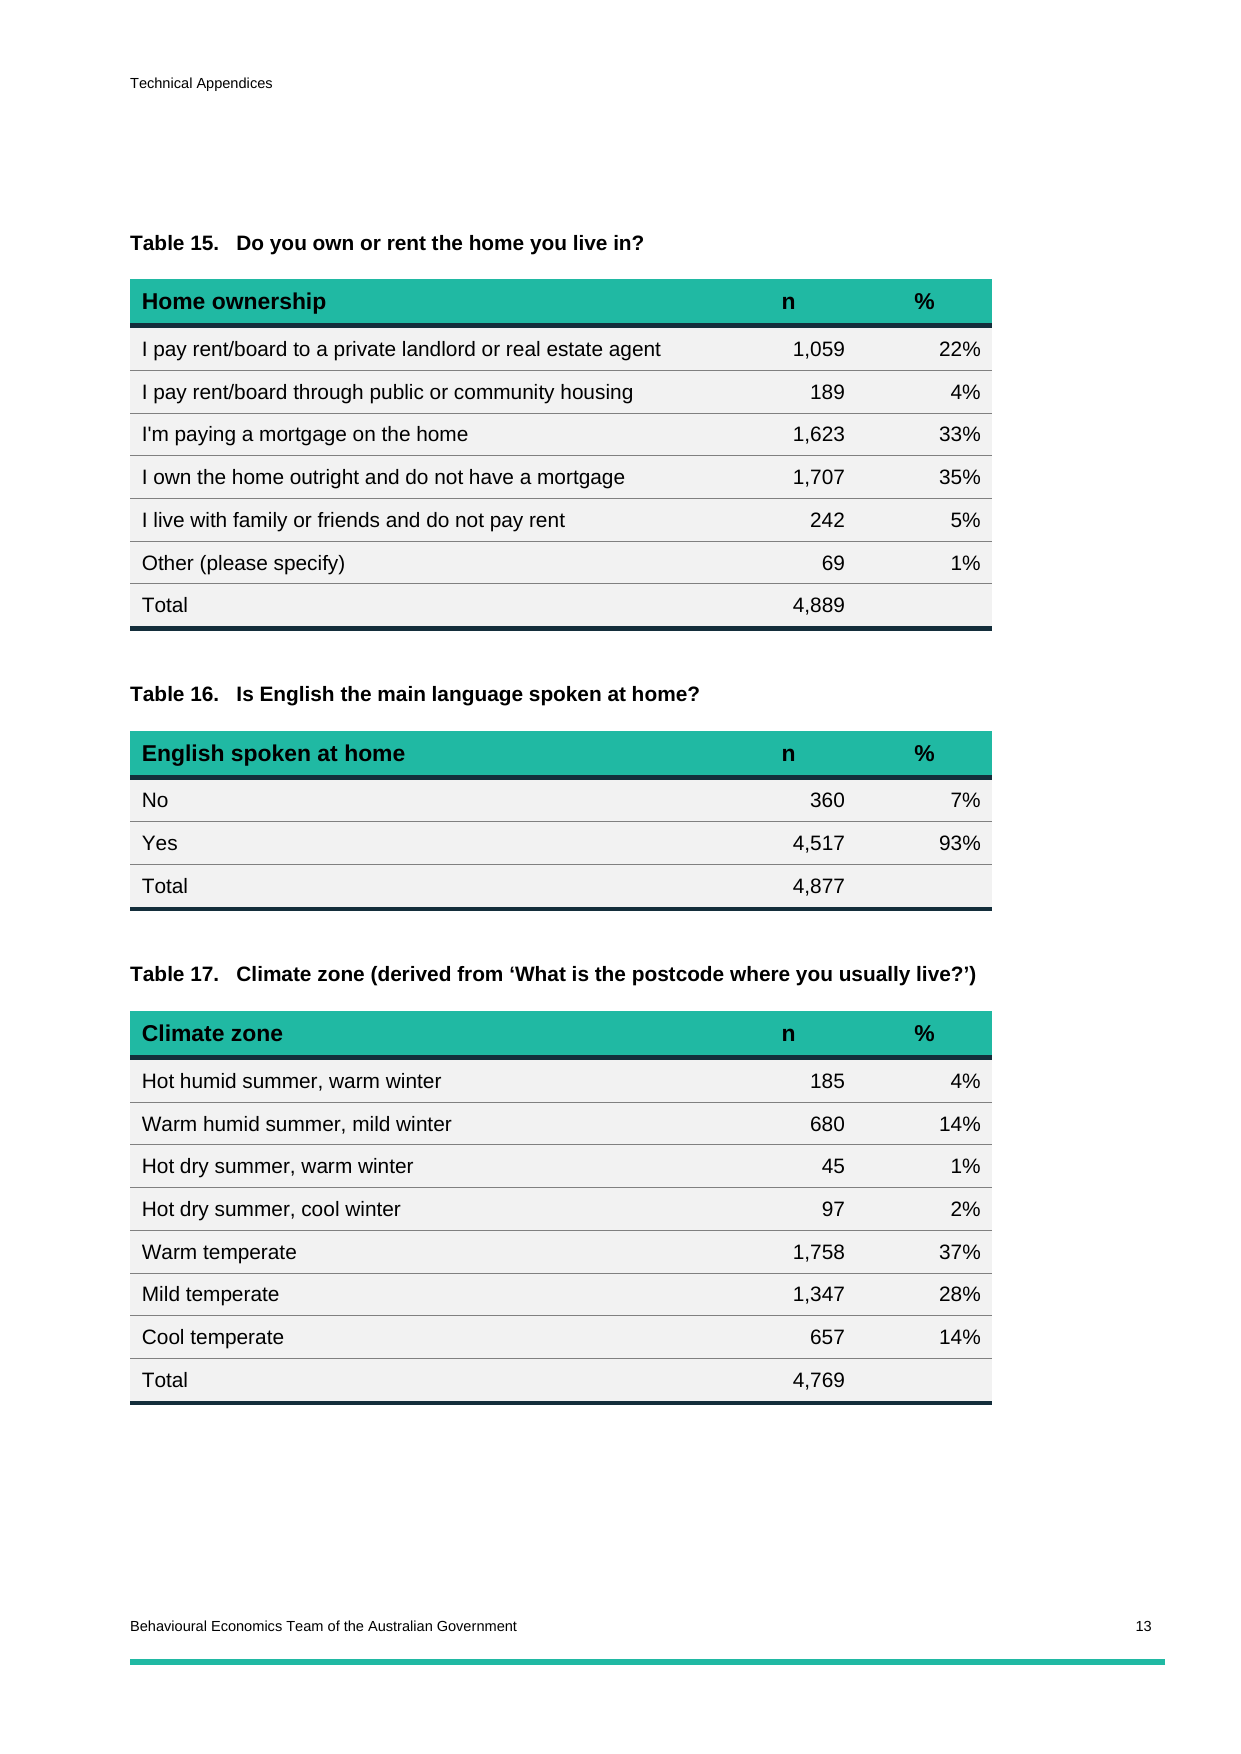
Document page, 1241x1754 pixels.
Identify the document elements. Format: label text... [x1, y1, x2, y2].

table_cell 1,707 [720, 456, 856, 498]
table_cell Warm temperate [130, 1231, 720, 1272]
table_cell Warm humid summer, mild winter [130, 1103, 720, 1144]
table_cell 242 [720, 499, 856, 541]
table_cell 360 [720, 780, 856, 821]
table_cell 7% [856, 780, 992, 821]
table_cell [856, 1359, 992, 1401]
table_cell 189 [720, 371, 856, 412]
table_cell 69 [720, 542, 856, 583]
table_header % [856, 731, 992, 775]
table_cell 4% [856, 371, 992, 412]
table_cell 93% [856, 822, 992, 864]
table_cell Other (please specify) [130, 542, 720, 583]
table_cell 33% [856, 414, 992, 455]
table_header Home ownership [130, 279, 720, 323]
table_header % [856, 1011, 992, 1055]
table_header % [856, 279, 992, 323]
table_header n [720, 279, 856, 323]
table_header Climate zone [130, 1011, 720, 1055]
table_cell 1,059 [720, 328, 856, 370]
table_cell Yes [130, 822, 720, 864]
table_cell 28% [856, 1274, 992, 1315]
table_cell 185 [720, 1060, 856, 1102]
subtitle Do you own or rent the home you live in? [130, 225, 992, 254]
table_cell Total [130, 865, 720, 906]
table_cell 37% [856, 1231, 992, 1272]
table_cell 4,877 [720, 865, 856, 906]
table_cell Mild temperate [130, 1274, 720, 1315]
table_cell 4,889 [720, 584, 856, 626]
table_cell 1% [856, 542, 992, 583]
table_cell [856, 865, 992, 906]
table_cell 45 [720, 1145, 856, 1187]
table_cell 4% [856, 1060, 992, 1102]
table_cell I live with family or friends and do not pay rent [130, 499, 720, 541]
table_cell Hot humid summer, warm winter [130, 1060, 720, 1102]
table_cell Total [130, 584, 720, 626]
table_cell I pay rent/board to a private landlord or real estate agent [130, 328, 720, 370]
table_cell I pay rent/board through public or community housing [130, 371, 720, 412]
table_cell 14% [856, 1316, 992, 1358]
table_cell [856, 584, 992, 626]
table_cell Hot dry summer, cool winter [130, 1188, 720, 1230]
table_cell 4,517 [720, 822, 856, 864]
table_cell 22% [856, 328, 992, 370]
table_cell I own the home outright and do not have a mortgage [130, 456, 720, 498]
table_cell 1,347 [720, 1274, 856, 1315]
table_cell 5% [856, 499, 992, 541]
table_cell 1,758 [720, 1231, 856, 1272]
table_cell 35% [856, 456, 992, 498]
subtitle Climate zone (derived from ‘What is the postcode where you usually live?’) [130, 957, 992, 986]
table_cell Total [130, 1359, 720, 1401]
table_cell 657 [720, 1316, 856, 1358]
table_cell I'm paying a mortgage on the home [130, 414, 720, 455]
table_cell 680 [720, 1103, 856, 1144]
table_header n [720, 1011, 856, 1055]
table_cell 2% [856, 1188, 992, 1230]
table_header n [720, 731, 856, 775]
table_cell 1,623 [720, 414, 856, 455]
subtitle Is English the main language spoken at home? [130, 676, 992, 706]
table_cell Cool temperate [130, 1316, 720, 1358]
table_cell 1% [856, 1145, 992, 1187]
table_cell 4,769 [720, 1359, 856, 1401]
table_cell 14% [856, 1103, 992, 1144]
table_cell Hot dry summer, warm winter [130, 1145, 720, 1187]
table_cell No [130, 780, 720, 821]
table_header English spoken at home [130, 731, 720, 775]
table_cell 97 [720, 1188, 856, 1230]
